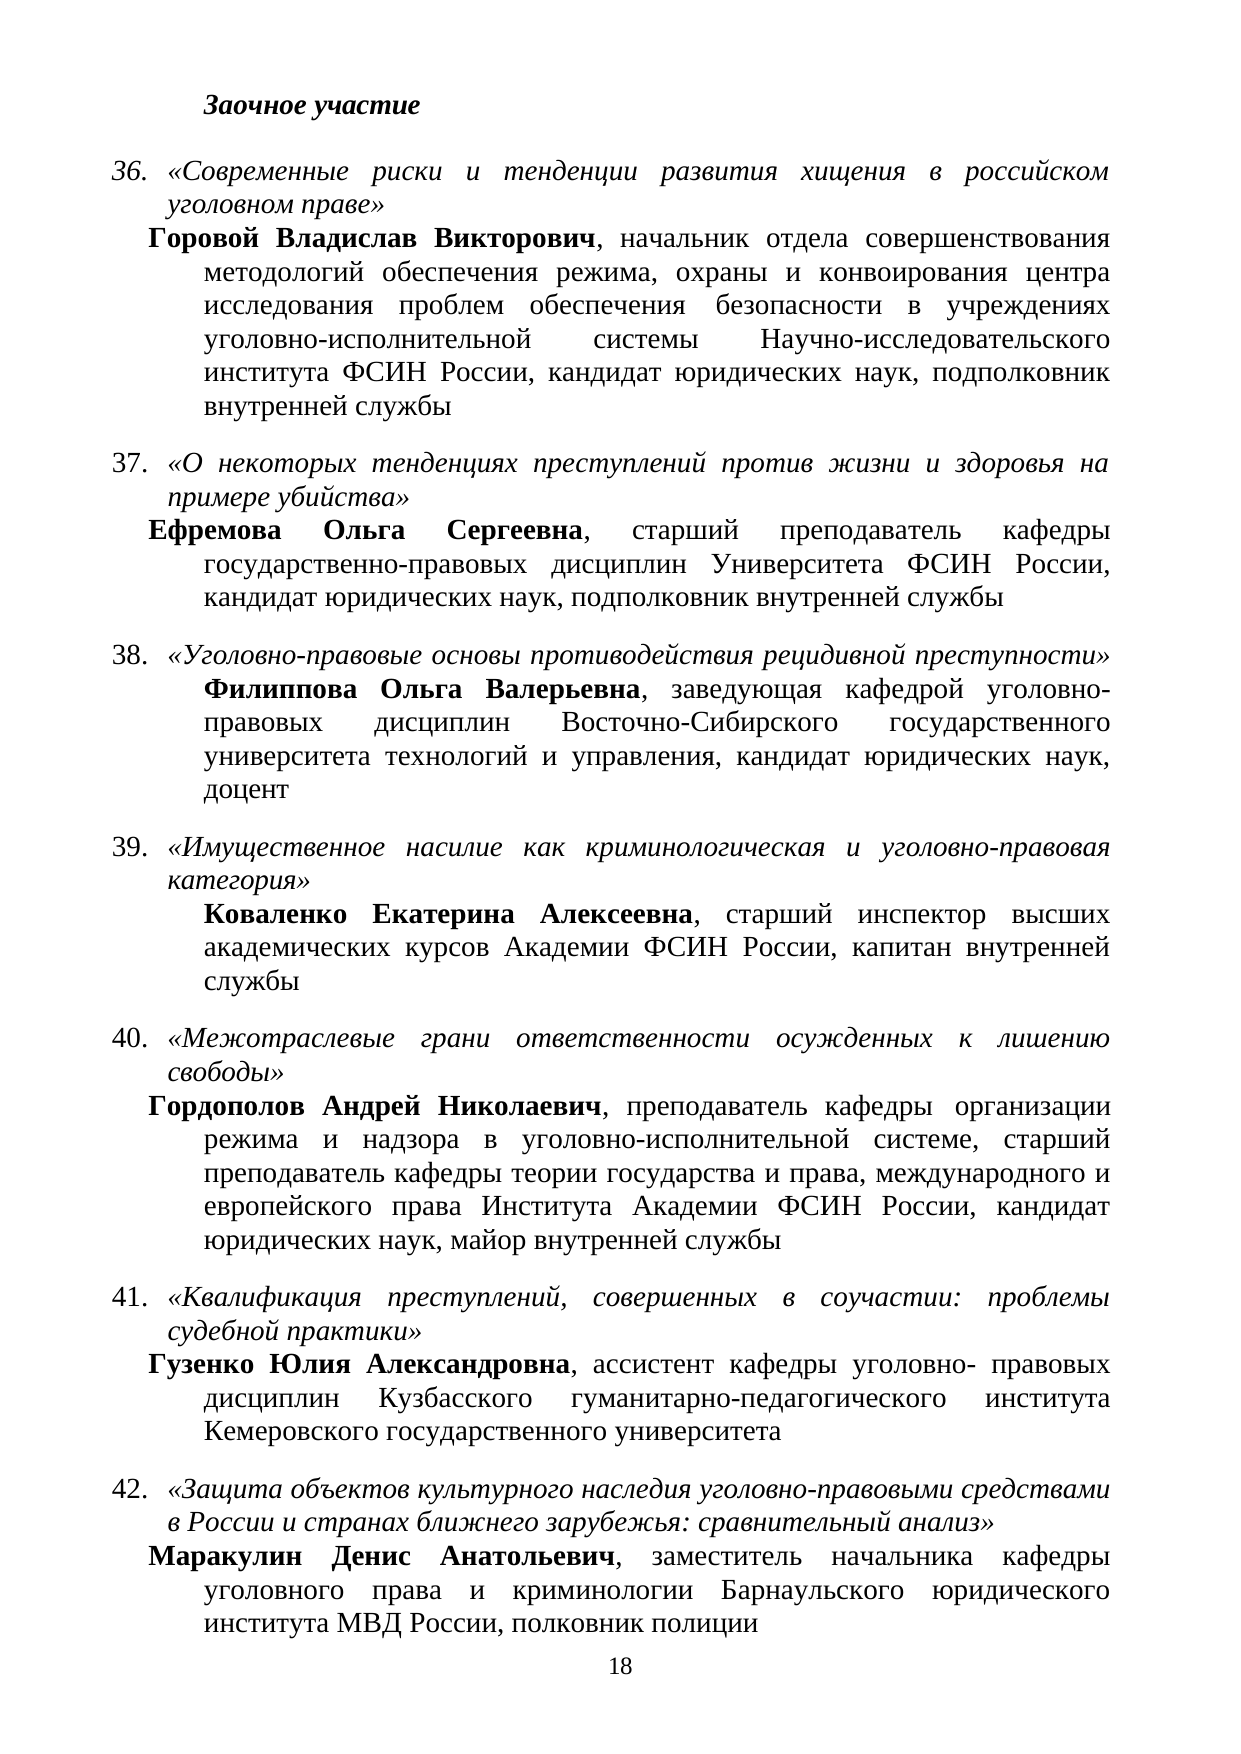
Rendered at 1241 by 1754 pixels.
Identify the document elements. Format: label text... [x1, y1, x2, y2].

list «Защита объектов культурного наследия уголовно-правовыми средствами в России и странах ближнего зарубежья: сравнительный анализ» [112, 1471, 1111, 1538]
list «Уголовно-правовые основы противодействия рецидивной преступности» Филиппова Ольга Валерьевна, заведующая кафедрой уголовно- правовых дисциплин Восточно-Сибирского государственного университета технологий и управления, кандидат юридических наук, доцент [112, 637, 1111, 805]
text Горовой Владислав Викторович, начальник отдела совершенствования методологий обеспечения режима, охраны и конвоирования центра исследования проблем обеспечения безопасности в учреждениях уголовно-исполнительной системы Научно-исследовательского института ФСИН России, кандидат юридических наук, подполковник внутренней службы [148, 220, 1111, 421]
list «Имущественное насилие как криминологическая и уголовно-правовая категория» [112, 829, 1111, 896]
list «Квалификация преступлений, совершенных в соучастии: проблемы судебной практики» [112, 1279, 1110, 1346]
subtitle Заочное участие [204, 87, 1122, 120]
list «О некоторых тенденциях преступлений против жизни и здоровья на примере убийства» [112, 445, 1110, 512]
text Ефремова Ольга Сергеевна, старший преподаватель кафедры государственно-правовых дисциплин Университета ФСИН России, кандидат юридических наук, подполковник внутренней службы [148, 512, 1111, 613]
text Коваленко Екатерина Алексеевна, старший инспектор высших академических курсов Академии ФСИН России, капитан внутренней службы [204, 896, 1111, 996]
text Гузенко Юлия Александровна, ассистент кафедры уголовно- правовых дисциплин Кузбасского гуманитарно-педагогического института Кемеровского государственного университета [148, 1346, 1111, 1447]
list «Современные риски и тенденции развития хищения в российском уголовном праве» [112, 153, 1110, 220]
text Маракулин Денис Анатольевич, заместитель начальника кафедры уголовного права и криминологии Барнаульского юридического института МВД России, полковник полиции [148, 1538, 1111, 1639]
list «Межотраслевые грани ответственности осужденных к лишению свободы» [112, 1021, 1111, 1088]
text Гордополов Андрей Николаевич, преподаватель кафедры организации режима и надзора в уголовно-исполнительной системе, старший преподаватель кафедры теории государства и права, международного и европейского права Института Академии ФСИН России, кандидат юридических наук, майор внутренней службы [148, 1088, 1111, 1255]
